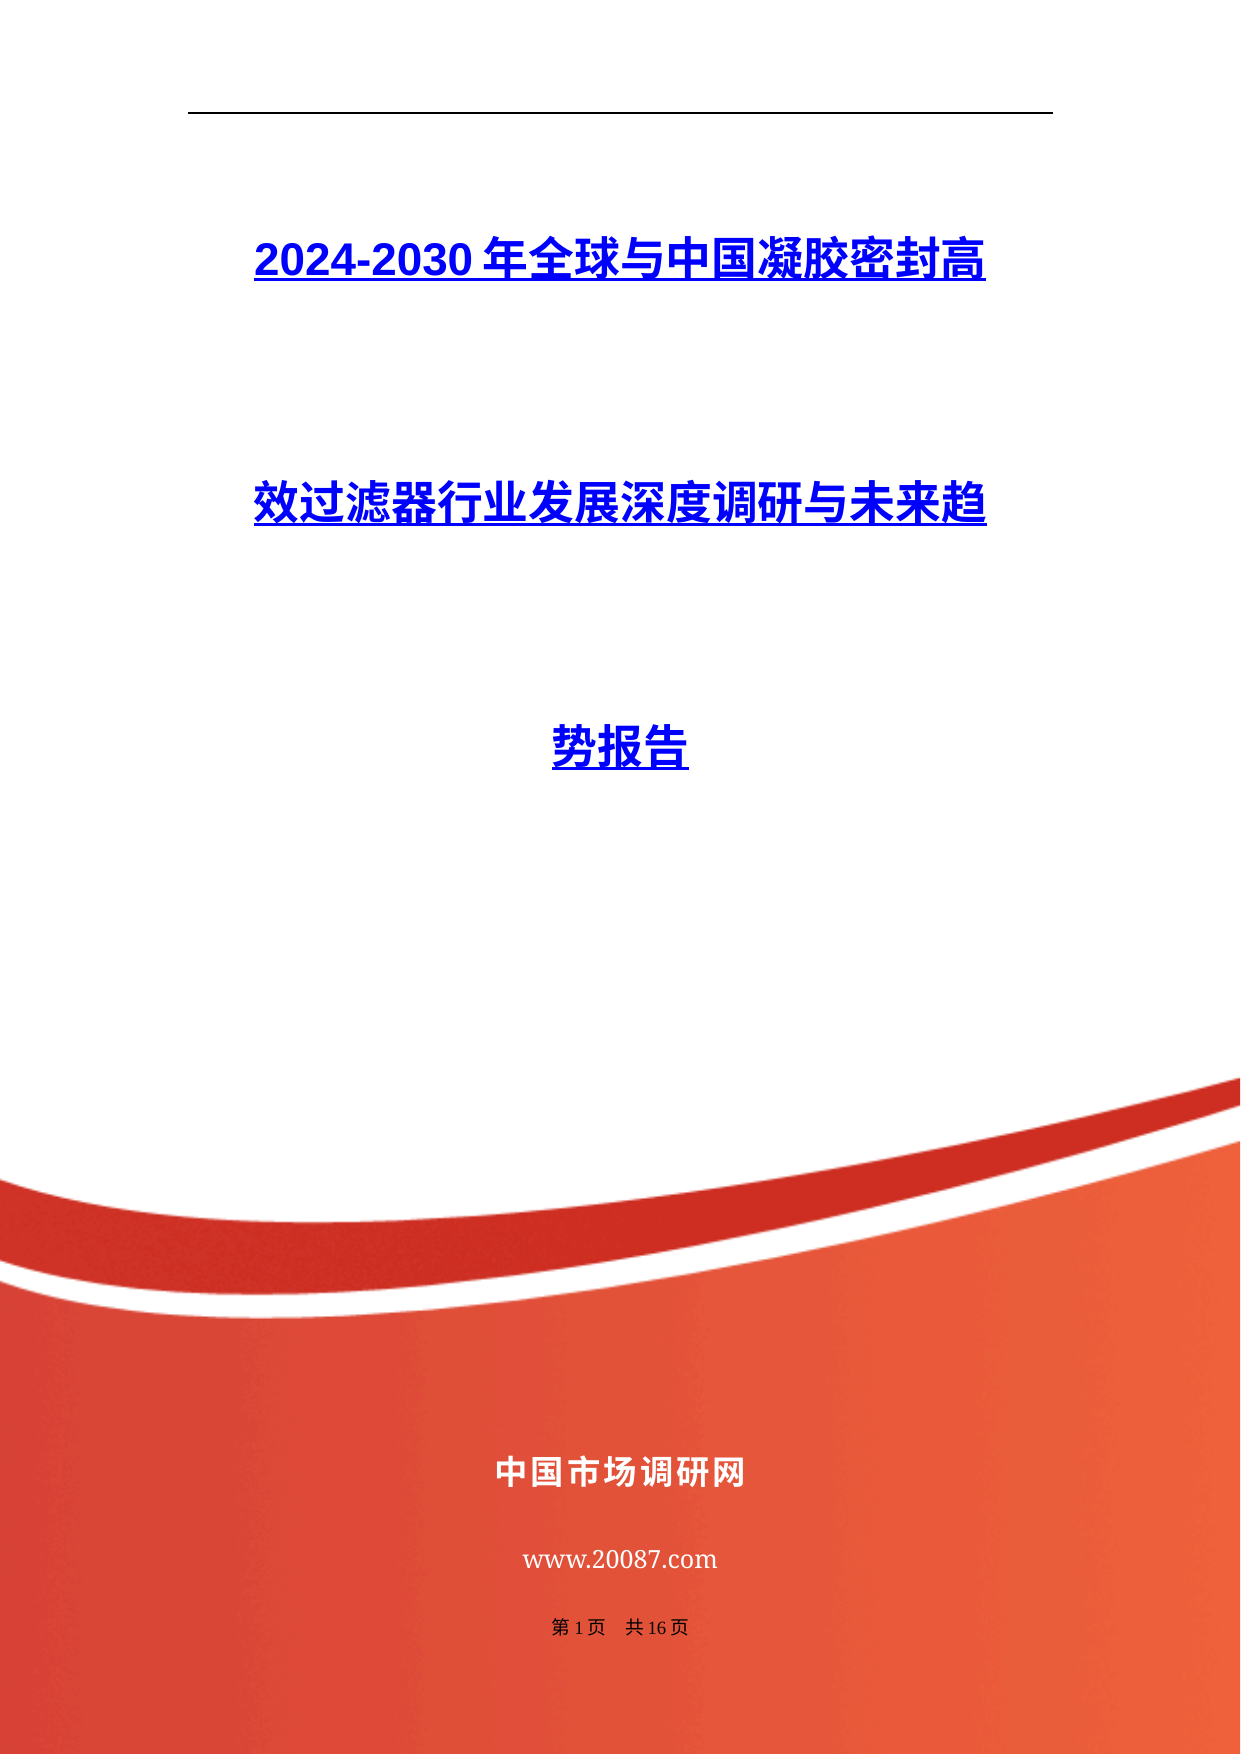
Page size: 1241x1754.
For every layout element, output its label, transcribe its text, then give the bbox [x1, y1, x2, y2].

text www.20087.com [187, 1526, 1053, 1591]
subtitle 中国市场调研网 [187, 1437, 1053, 1502]
table_header 2024-2030年全球与中国凝胶密封高效过滤器行业发展深度调研与未来趋势报告 [188, 207, 1053, 871]
picture [0, 1006, 1241, 1754]
